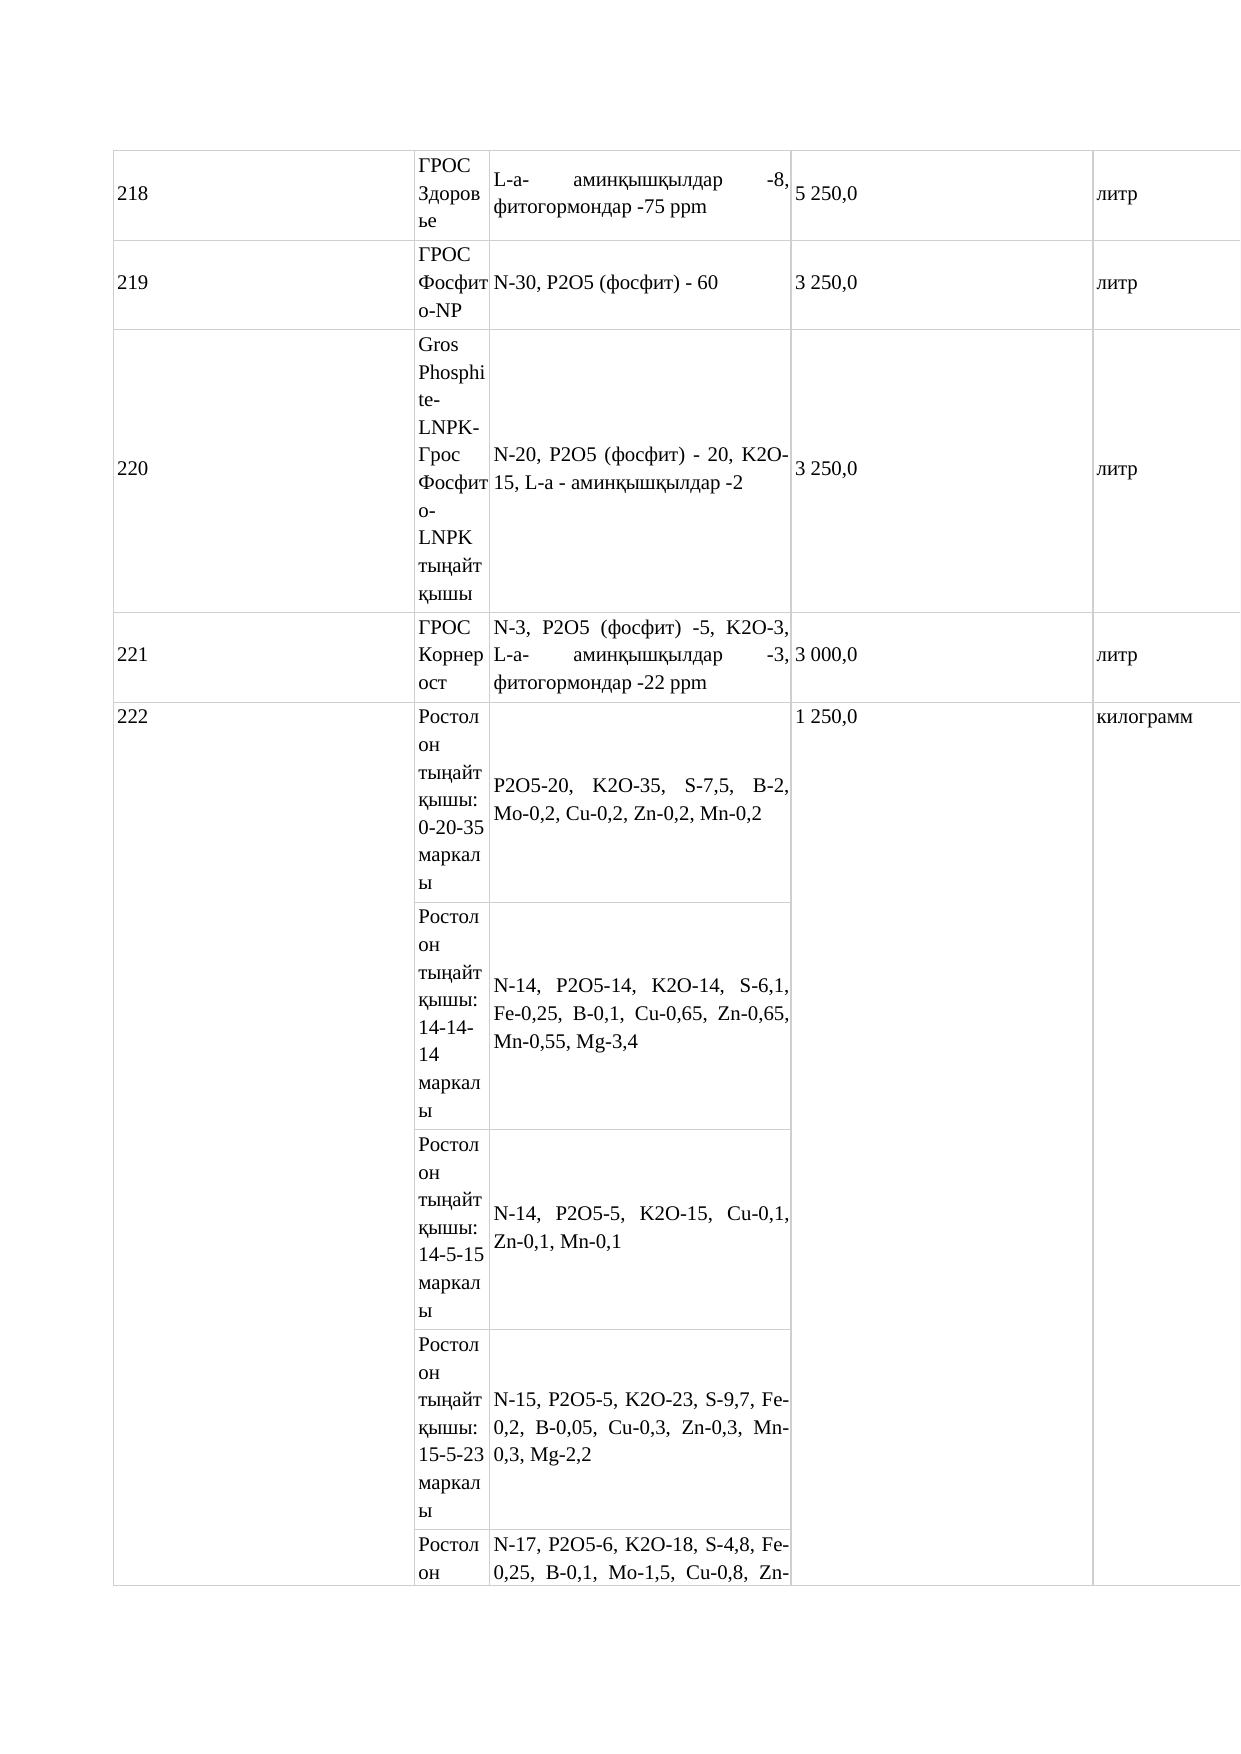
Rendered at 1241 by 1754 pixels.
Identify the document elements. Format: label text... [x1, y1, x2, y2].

table_cell литр [1094, 241, 1240, 329]
table_cell 219 [114, 241, 414, 329]
table_cell ГРОС Здоровье [415, 151, 489, 239]
table_cell Ростолон тыңайтқышы: 0-20-35 маркалы [415, 703, 489, 902]
table_cell 220 [114, 330, 414, 612]
table_cell литр [1094, 613, 1240, 702]
table_cell 221 [114, 613, 414, 702]
table_cell 5 250,0 [792, 151, 1092, 239]
table_cell N-20, P2O5 (фосфит) - 20, K2O-15, L-a - аминқышқылдар -2 [490, 330, 790, 612]
table_cell P2O5-20, K2O-35, S-7,5, B-2, Mo-0,2, Cu-0,2, Zn-0,2, Mn-0,2 [490, 703, 790, 902]
table_cell литр [1094, 151, 1240, 239]
table_cell N-15, P2O5-5, K2O-23, S-9,7, Fe-0,2, B-0,05, Cu-0,3, Zn-0,3, Mn-0,3, Mg-2,2 [490, 1330, 790, 1529]
table_cell N-3, P2O5 (фосфит) -5, K2O-3, L-a- аминқышқылдар -3, фитогормондар -22 ррm [490, 613, 790, 702]
table_cell ГРОС Корнерост [415, 613, 489, 702]
table_cell 3 000,0 [792, 613, 1092, 702]
table_cell L-a- аминқышқылдар -8, фитогормондар -75 ррm [490, 151, 790, 239]
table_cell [415, 1530, 489, 1585]
table_cell Ростолон тыңайтқышы: 15-5-23 маркалы [415, 1330, 489, 1529]
table_cell 218 [114, 151, 414, 239]
table_cell N-30, P2O5 (фосфит) - 60 [490, 241, 790, 329]
table_cell килограмм [1094, 703, 1240, 1585]
table_cell Ростолон тыңайтқышы: 14-14-14 маркалы [415, 903, 489, 1129]
table_cell Gros Phosphite-LNPK-Грос Фосфито-LNPK тыңайтқышы [415, 330, 489, 612]
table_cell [490, 1530, 790, 1585]
table_cell N-14, P2O5-5, K2O-15, Cu-0,1, Zn-0,1, Mn-0,1 [490, 1130, 790, 1329]
table_cell литр [1094, 330, 1240, 612]
table_cell N-14, P2O5-14, K2O-14, S-6,1, Fe-0,25, B-0,1, Cu-0,65, Zn-0,65, Mn-0,55, Mg-3,4 [490, 903, 790, 1129]
table_cell ГРОС Фосфито-NP [415, 241, 489, 329]
table_cell 3 250,0 [792, 241, 1092, 329]
table_cell 222 [114, 703, 414, 1585]
table_cell 1 250,0 [792, 703, 1092, 1585]
table_cell 3 250,0 [792, 330, 1092, 612]
table_cell Ростолон тыңайтқышы: 14-5-15 маркалы [415, 1130, 489, 1329]
